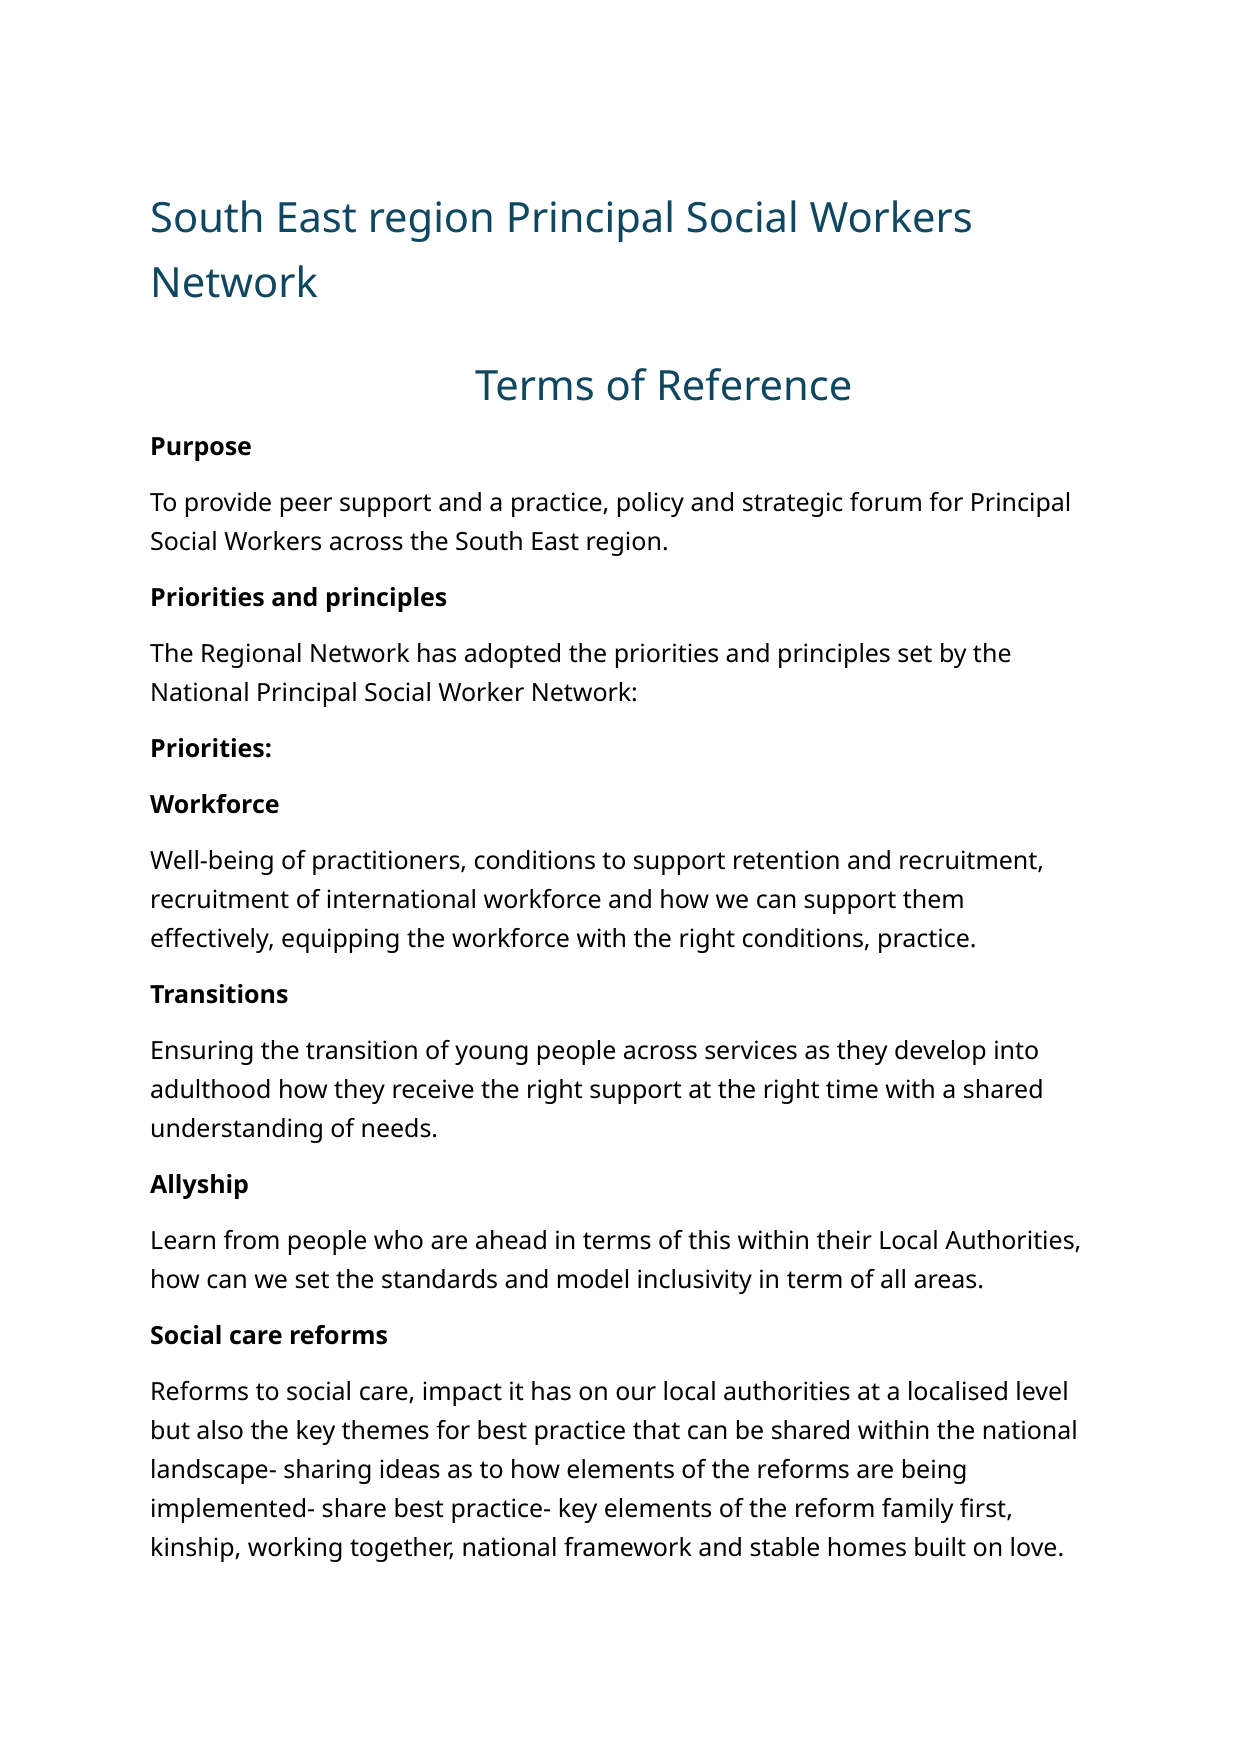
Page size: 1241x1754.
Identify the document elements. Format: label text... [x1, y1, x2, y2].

text To provide peer support and a practice, policy and strategic forum for Principal Social Workers across the South East region. [150, 485, 1090, 558]
subtitle Terms of Reference [150, 355, 1090, 412]
text Priorities: [150, 731, 1090, 765]
text Purpose [150, 429, 1090, 463]
text Learn from people who are ahead in terms of this within their Local Authorities, how can we set the standards and model inclusivity in term of all areas. [150, 1222, 1090, 1296]
text Priorities and principles [150, 580, 1090, 614]
text Workforce [150, 786, 1090, 821]
text Ensuring the transition of young people across services as they develop into adulthood how they receive the right support at the right time with a shared understanding of needs. [150, 1032, 1090, 1145]
text Reforms to social care, impact it has on our local authorities at a localised level but also the key themes for best practice that can be shared within the national landscape- sharing ideas as to how elements of the reforms are being implemented- share best practice- key elements of the reform family first, kinship, working together, national framework and stable homes built on love. [150, 1373, 1090, 1564]
text Well-being of practitioners, conditions to support retention and recruitment, recruitment of international workforce and how we can support them effectively, equipping the workforce with the right conditions, practice. [150, 842, 1090, 955]
text Allyship [150, 1166, 1090, 1201]
text Transitions [150, 976, 1090, 1011]
text Social care reforms [150, 1317, 1090, 1351]
text The Regional Network has adopted the priorities and principles set by the National Principal Social Worker Network: [150, 636, 1090, 709]
subtitle South East region Principal Social Workers Network [150, 187, 1090, 309]
